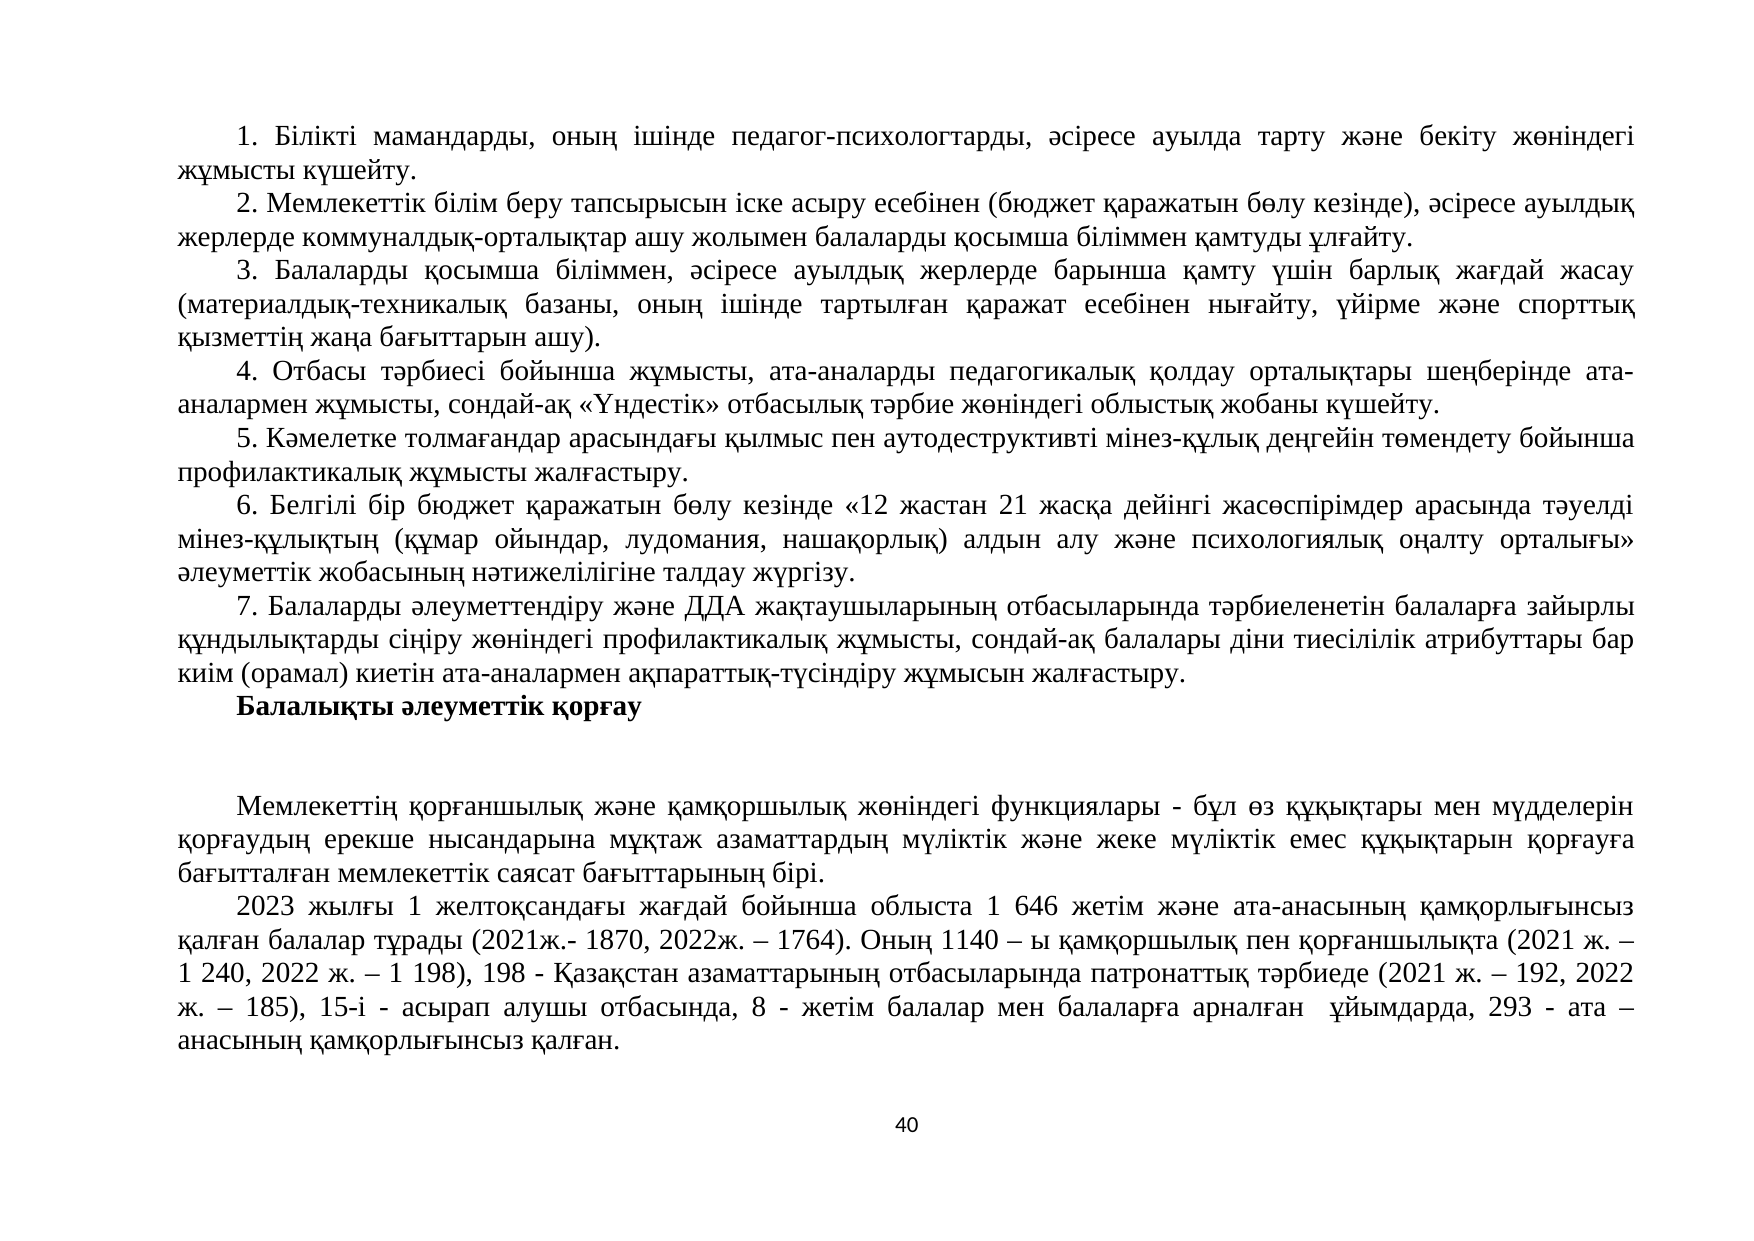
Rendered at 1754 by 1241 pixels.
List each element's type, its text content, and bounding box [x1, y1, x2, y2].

text 2. Мемлекеттік білім беру тапсырысын іске асыру есебінен (бюджет қаражатын бөлу кезінде), әсіресе ауылдық жерлерде коммуналдық-орталықтар ашу жолымен балаларды қосымша біліммен қамтуды ұлғайту. [177, 185, 1636, 252]
text 4. Отбасы тәрбиесі бойынша жұмысты, ата-аналарды педагогикалық қолдау орталықтары шеңберінде ата-аналармен жұмысты, сондай-ақ «Үндестік» отбасылық тәрбие жөніндегі облыстық жобаны күшейту. [177, 353, 1636, 420]
text Мемлекеттің қорғаншылық және қамқоршылық жөніндегі функциялары - бұл өз құқықтары мен мүдделерін қорғаудың ерекше нысандарына мұқтаж азаматтардың мүліктік және жеке мүліктік емес құқықтарын қорғауға бағытталған мемлекеттік саясат бағыттарының бірі. [177, 788, 1636, 888]
text 1. Білікті мамандарды, оның ішінде педагог-психологтарды, әсіресе ауылда тарту және бекіту жөніндегі жұмысты күшейту. [177, 118, 1636, 185]
text 6. Белгілі бір бюджет қаражатын бөлу кезінде «12 жастан 21 жасқа дейінгі жасөспірімдер арасында тәуелді мінез-құлықтың (құмар ойындар, лудомания, нашақорлық) алдын алу және психологиялық оңалту орталығы» әлеуметтік жобасының нәтижелілігіне талдау жүргізу. [177, 487, 1636, 588]
text 7. Балаларды әлеуметтендіру және ДДА жақтаушыларының отбасыларында тәрбиеленетін балаларға зайырлы құндылықтарды сіңіру жөніндегі профилактикалық жұмысты, сондай-ақ балалары діни тиесілілік атрибуттары бар киім (орамал) киетін ата-аналармен ақпараттық-түсіндіру жұмысын жалғастыру. [177, 588, 1636, 688]
text 2023 жылғы 1 желтоқсандағы жағдай бойынша облыста 1 646 жетім және ата-анасының қамқорлығынсыз қалған балалар тұрады (2021ж.- 1870, 2022ж. – 1764). Оның 1140 – ы қамқоршылық пен қорғаншылықта (2021 ж. – 1 240, 2022 ж. – 1 198), 198 - Қазақстан азаматтарының отбасыларында патронаттық тәрбиеде (2021 ж. – 192, 2022 ж. – 185), 15-і - асырап алушы отбасында, 8 - жетім балалар мен балаларға арналған ұйымдарда, 293 - ата – анасының қамқорлығынсыз қалған. [177, 888, 1636, 1056]
text Балалықты әлеуметтік қорғау [177, 688, 1636, 787]
text 5. Кәмелетке толмағандар арасындағы қылмыс пен аутодеструктивті мінез-құлық деңгейін төмендету бойынша профилактикалық жұмысты жалғастыру. [177, 420, 1636, 487]
text 3. Балаларды қосымша біліммен, әсіресе ауылдық жерлерде барынша қамту үшін барлық жағдай жасау (материалдық-техникалық базаны, оның ішінде тартылған қаражат есебінен нығайту, үйірме және спорттық қызметтің жаңа бағыттарын ашу). [177, 252, 1636, 353]
